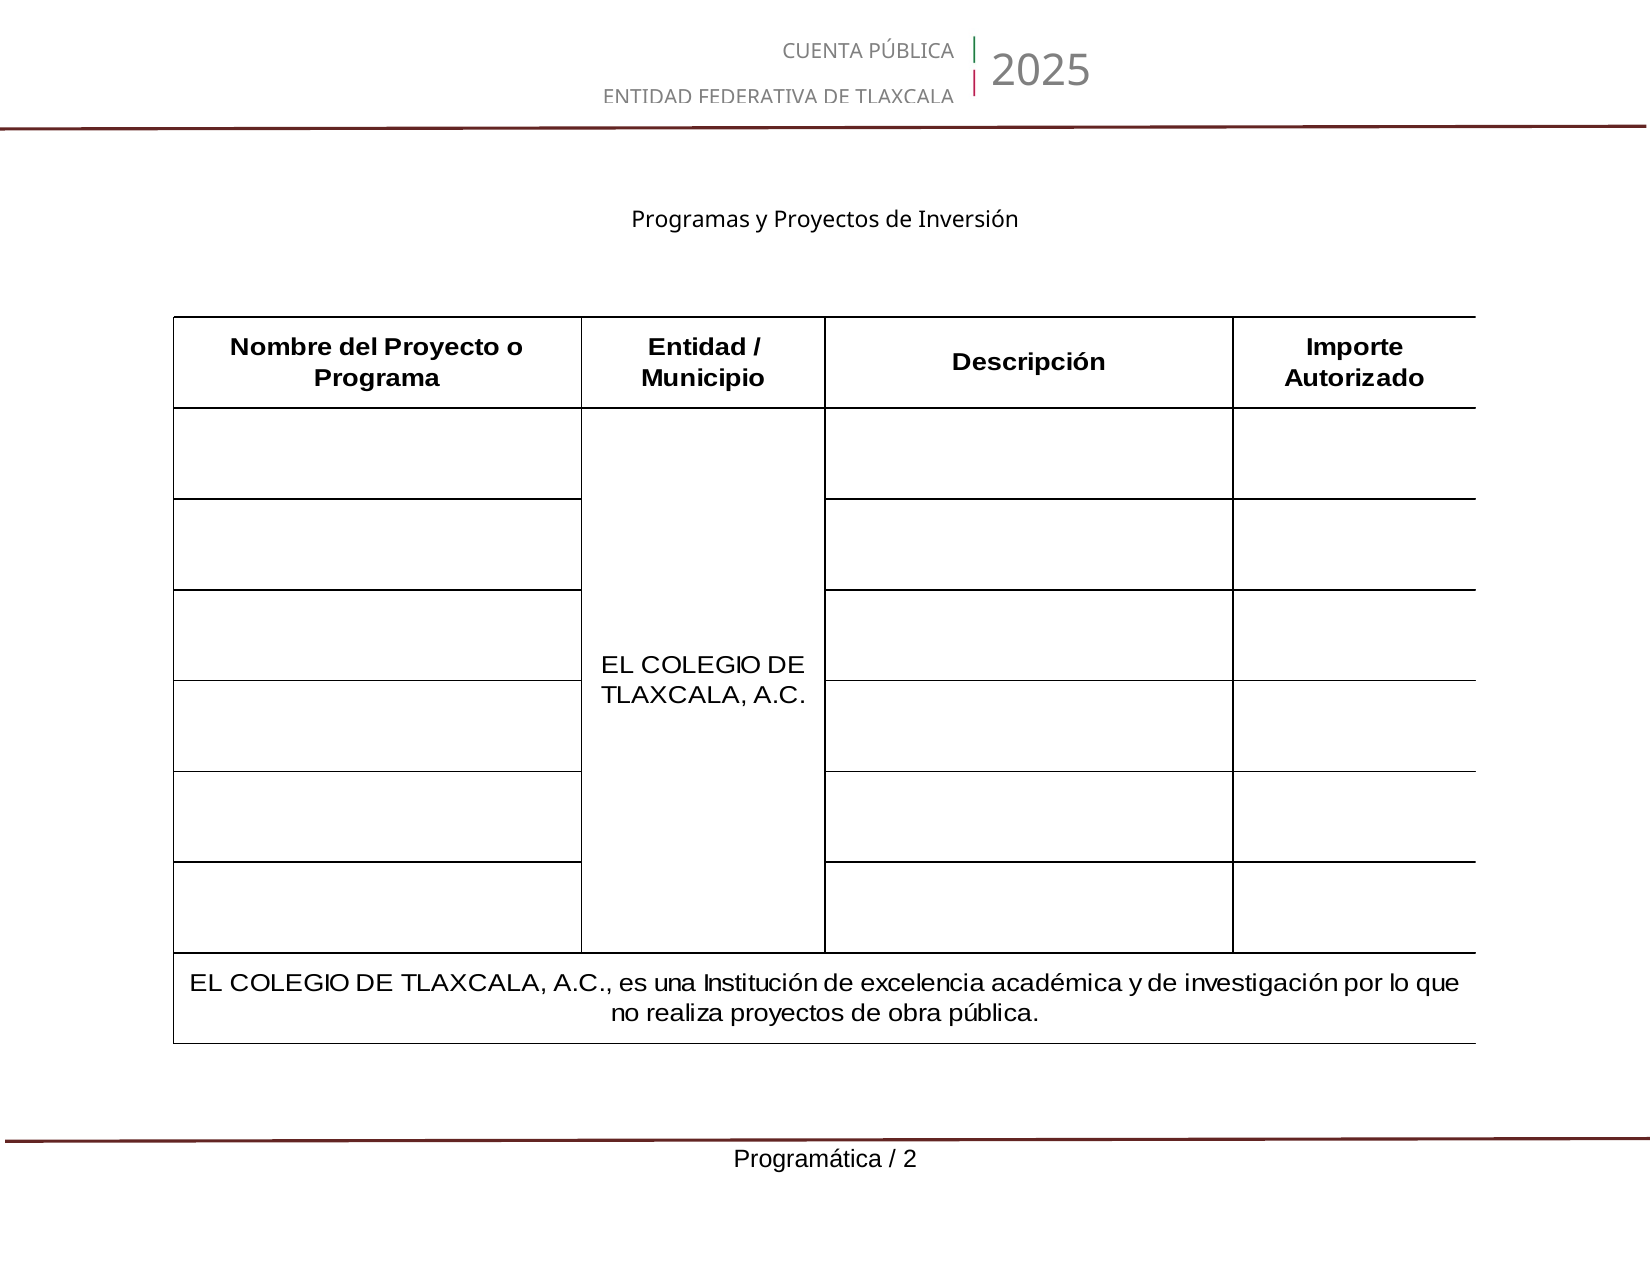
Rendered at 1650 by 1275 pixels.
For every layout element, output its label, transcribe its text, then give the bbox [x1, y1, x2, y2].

text Programas y Proyectos de Inversión [112, 203, 1537, 234]
picture [968, 28, 985, 99]
